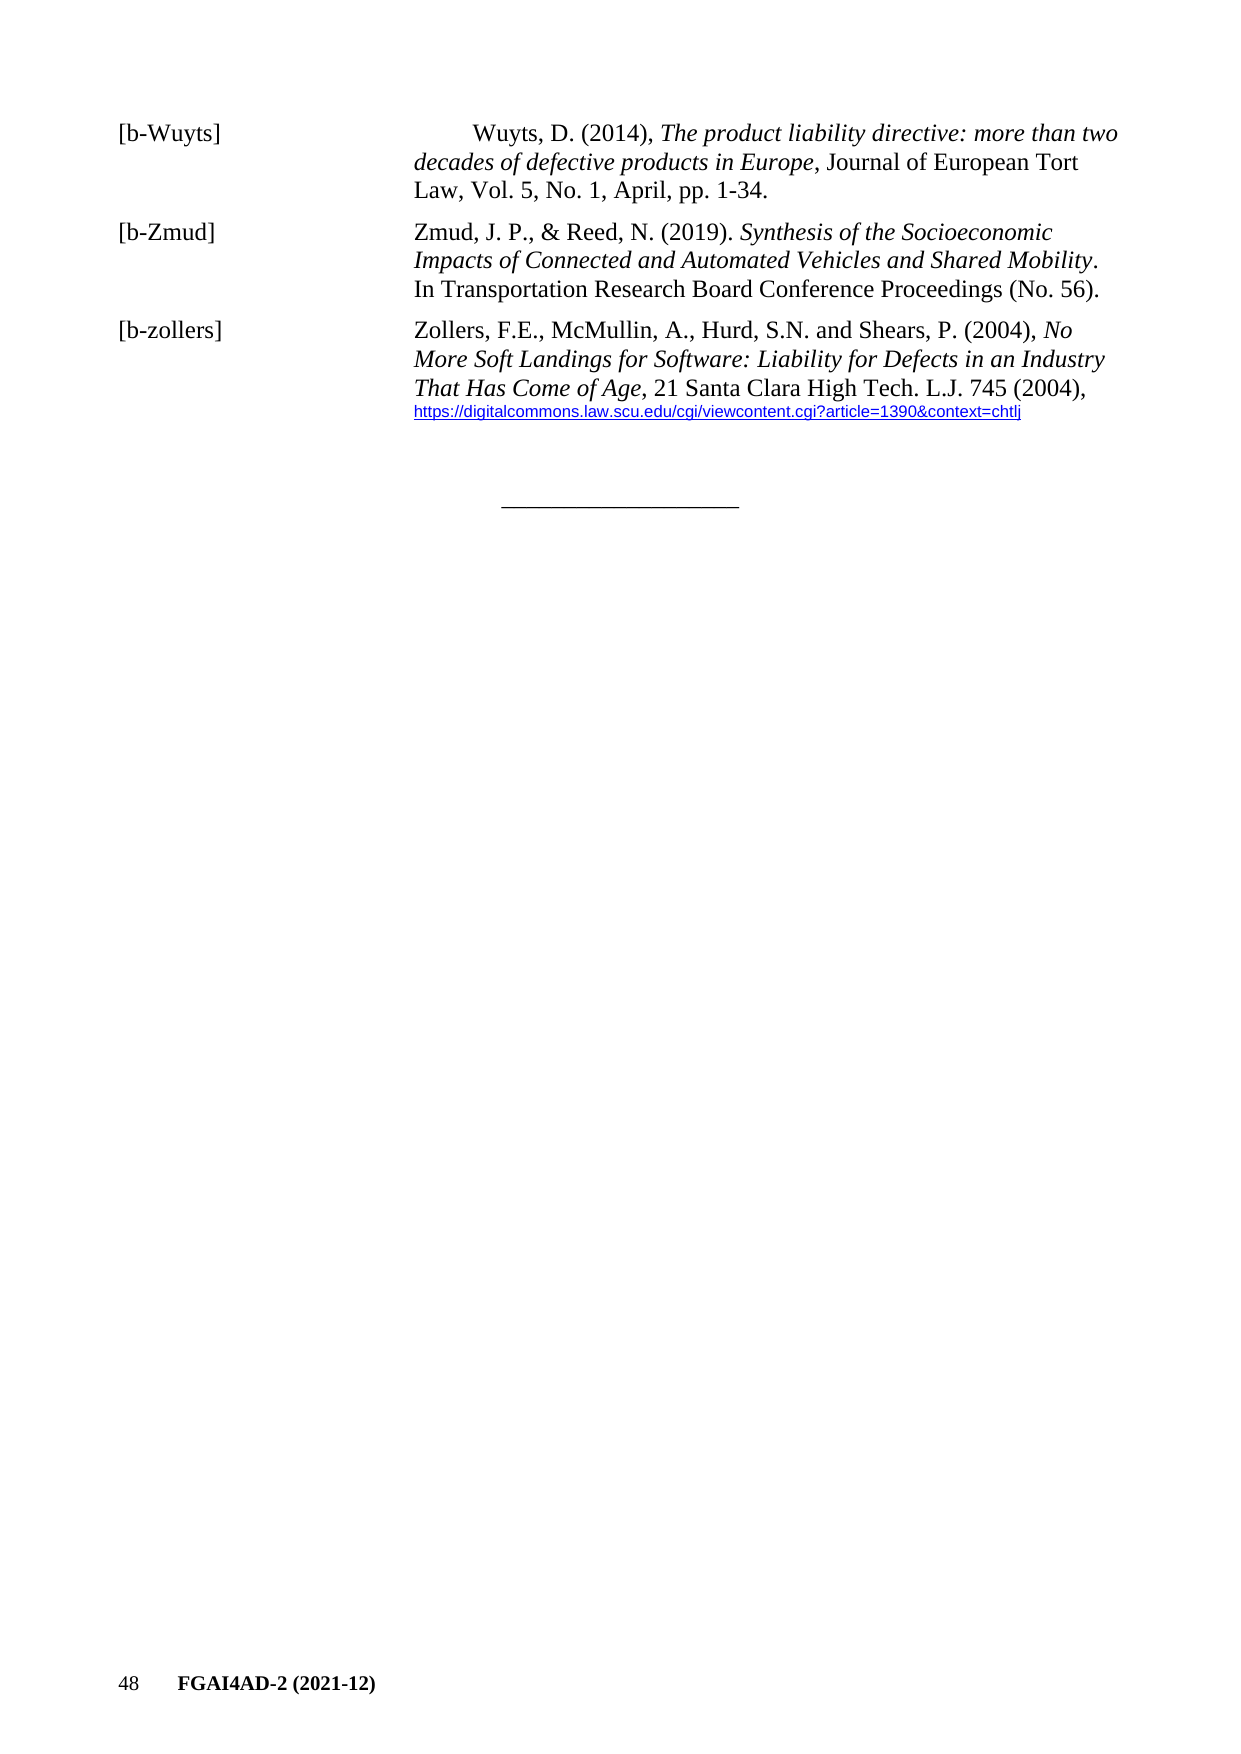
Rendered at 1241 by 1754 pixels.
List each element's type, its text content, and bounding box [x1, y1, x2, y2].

text [b-Zmud] Zmud, J. P., & Reed, N. (2019). Synthesis of the Socioeconomic Impacts of Connected and Automated Vehicles and Shared Mobility. In Transportation Research Board Conference Proceedings (No. 56). [118, 217, 1122, 303]
text [b-zollers] Zollers, F.E., McMullin, A., Hurd, S.N. and Shears, P. (2004), No More Soft Landings for Software: Liability for Defects in an Industry That Has Come of Age, 21 Santa Clara High Tech. L.J. 745 (2004), https://digitalcommons.law.scu.edu/cgi/viewcontent.cgi?article=1390&context=chtlj [118, 316, 1122, 421]
text ___________________ [118, 482, 1122, 510]
text [b-Wuyts] Wuyts, D. (2014), The product liability directive: more than two decades of defective products in Europe, Journal of European Tort Law, Vol. 5, No. 1, April, pp. 1-34. [118, 118, 1122, 204]
